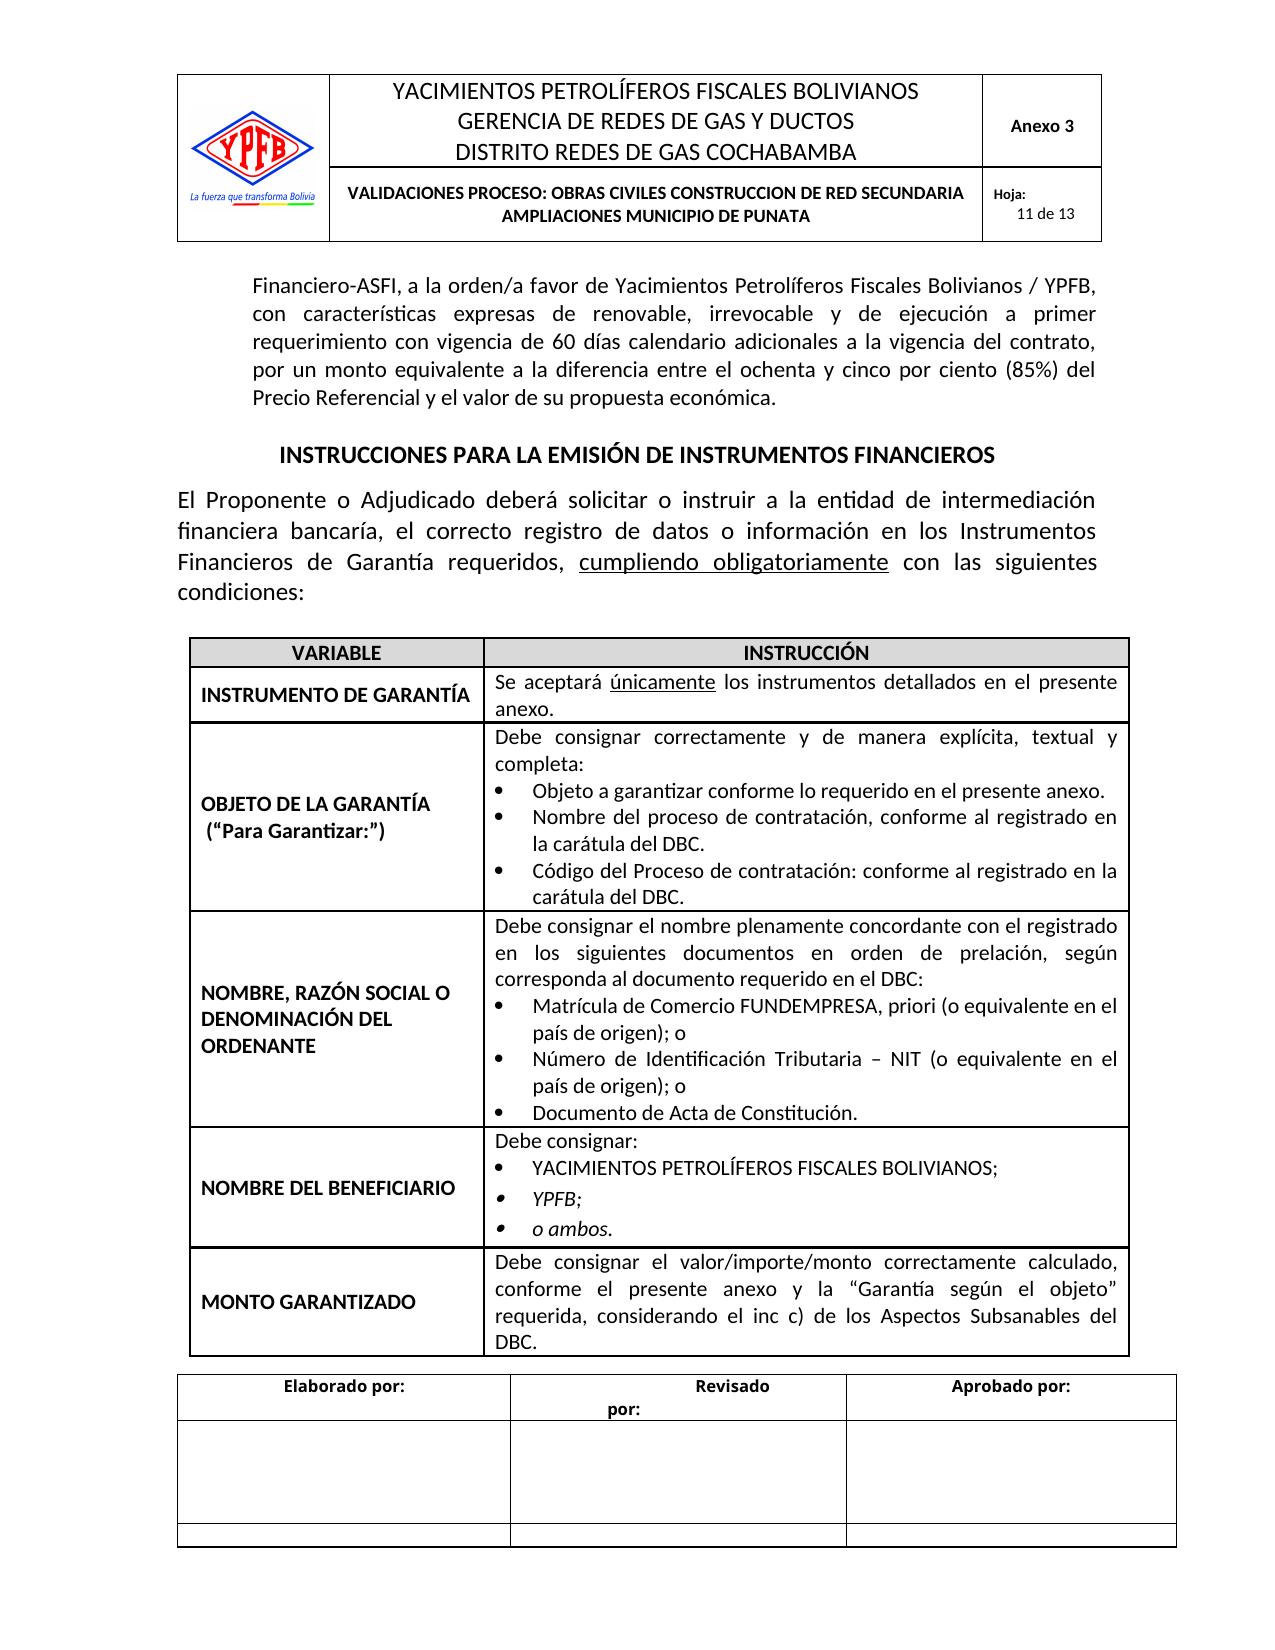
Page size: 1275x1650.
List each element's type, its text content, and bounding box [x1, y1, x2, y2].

table_cell Debe consignar el nombre plenamente concordante con el registrado en los siguientes documentos en orden de prelación, según corresponda al documento requerido en el DBC: Matrícula de Comercio FUNDEMPRESA, priori (o equivalente en el país de origen); o Número de Identificación Tributaria – NIT (o equivalente en el país de origen); o Documento de Acta de Constitución. [485, 912, 1128, 1126]
table_cell MONTO GARANTIZADO [191, 1249, 483, 1355]
table_header VARIABLE [191, 639, 483, 666]
table_cell Debe consignar correctamente y de manera explícita, textual y completa: Objeto a garantizar conforme lo requerido en el presente anexo. Nombre del proceso de contratación, conforme al registrado en la carátula del DBC. Código del Proceso de contratación: conforme al registrado en la carátula del DBC. [485, 724, 1128, 910]
text INSTRUCCIONES PARA LA EMISIÓN DE INSTRUMENTOS FINANCIEROS [177, 439, 1098, 469]
table_cell Se aceptará únicamente los instrumentos detallados en el presente anexo. [485, 668, 1128, 721]
picture [188, 105, 316, 211]
table_cell OBJETO DE LA GARANTÍA (“Para Garantizar:”) [191, 724, 483, 910]
table_cell Debe consignar: YACIMIENTOS PETROLÍFEROS FISCALES BOLIVIANOS; YPFB; o ambos. [485, 1128, 1128, 1246]
table_header INSTRUCCIÓN [485, 639, 1128, 666]
table_cell Debe consignar el valor/importe/monto correctamente calculado, conforme el presente anexo y la “Garantía según el objeto” requerida, considerando el inc c) de los Aspectos Subsanables del DBC. [485, 1249, 1128, 1355]
table_cell INSTRUMENTO DE GARANTÍA [191, 668, 483, 721]
table_cell NOMBRE, RAZÓN SOCIAL O DENOMINACIÓN DEL ORDENANTE [191, 912, 483, 1126]
table_cell NOMBRE DEL BENEFICIARIO [191, 1128, 483, 1246]
text El Proponente o Adjudicado deberá solicitar o instruir a la entidad de intermediación financiera bancaría, el correcto registro de datos o información en los Instrumentos Financieros de Garantía requeridos, cumpliendo obligatoriamente con las siguientes condiciones: [177, 484, 1098, 607]
